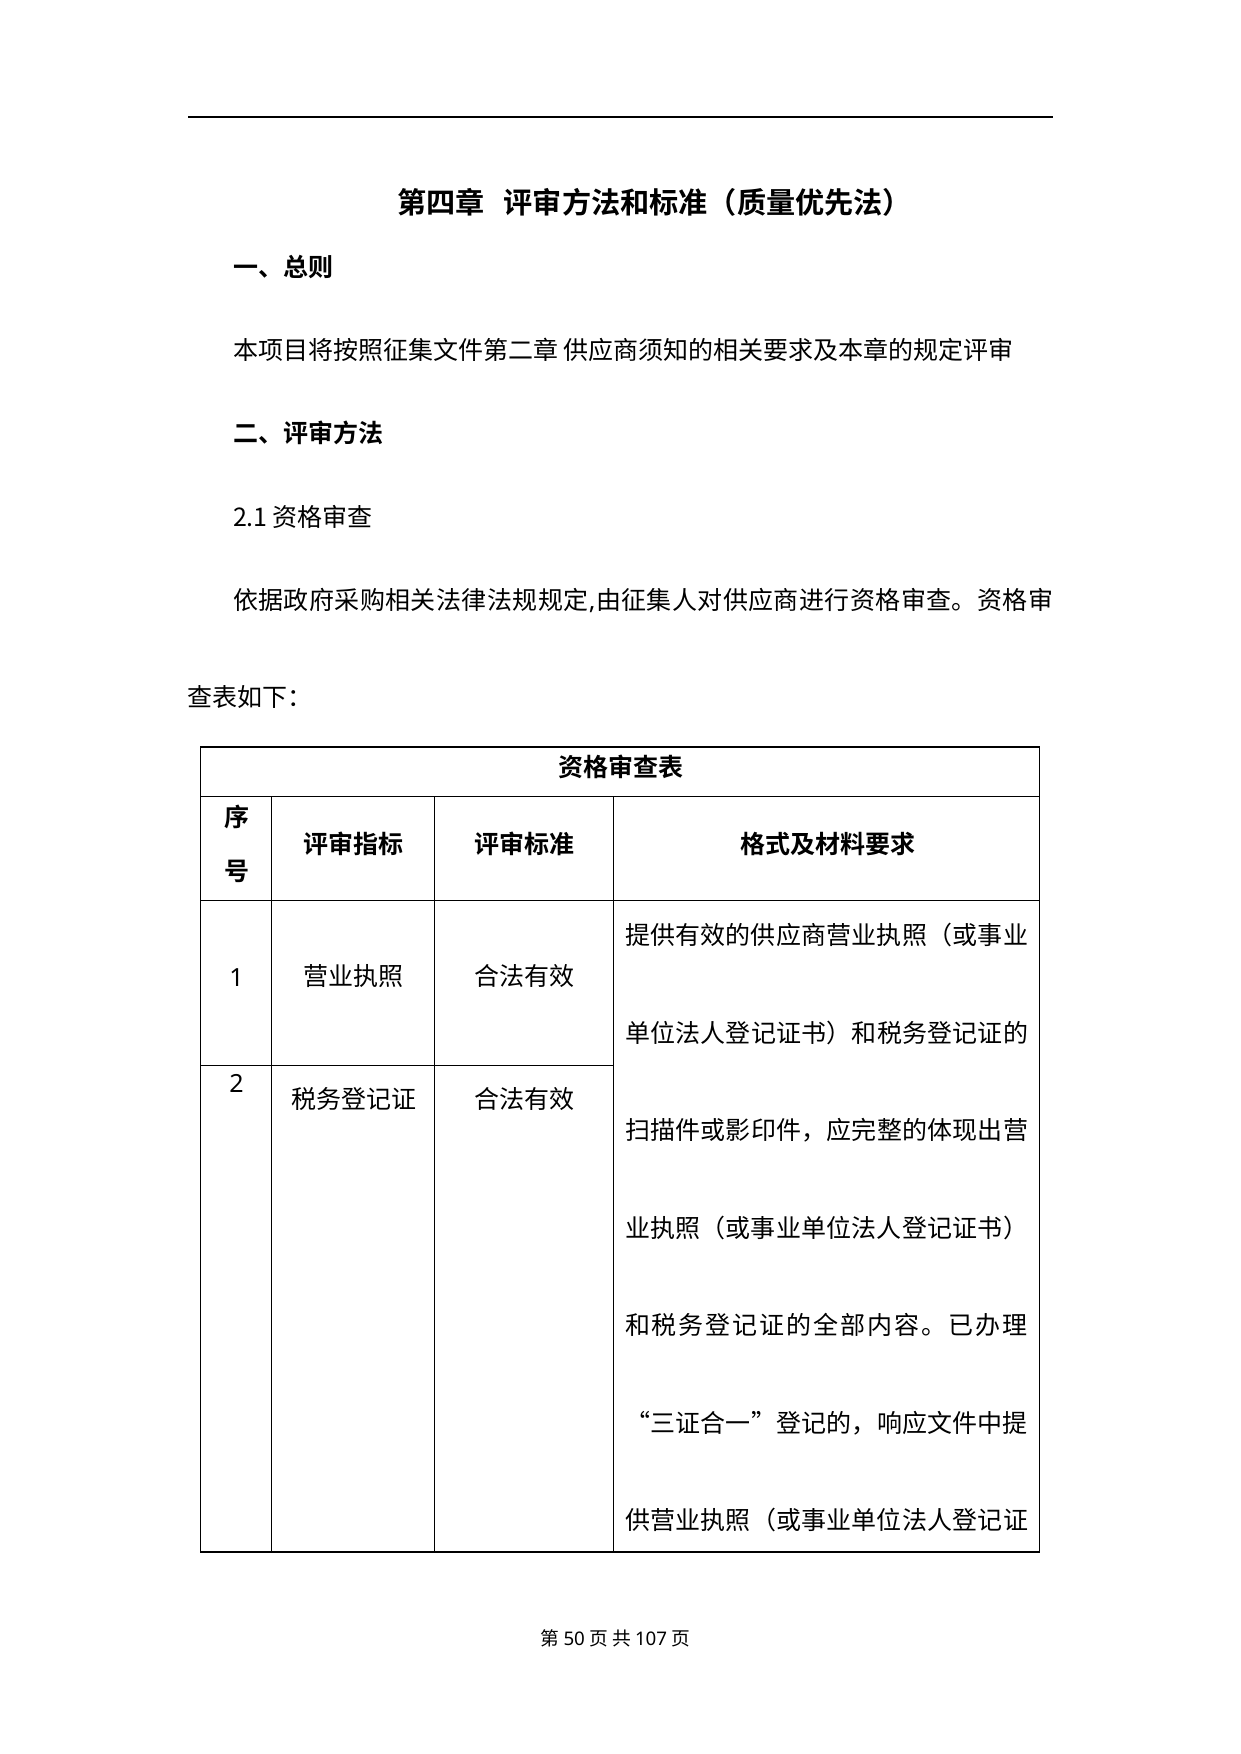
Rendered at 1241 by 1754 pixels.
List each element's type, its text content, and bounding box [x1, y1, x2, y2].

table_cell 提供有效的供应商营业执照（或事业单位法人登记证书）和税务登记证的扫描件或影印件，应完整的体现出营业执照（或事业单位法人登记证书）和税务登记证的全部内容。已办理“三证合一”登记的，响应文件中提供营业执照（或事业单位法人登记证书）扫描件即可。联合体参加磋商的联合体各方均须提供。 [614, 901, 1039, 1551]
table_cell 评审指标 [272, 797, 434, 900]
text 依据政府采购相关法律法规规定,由征集人对供应商进行资格审查。资格审查表如下： [187, 566, 1053, 728]
table_cell 序号 [201, 797, 271, 900]
text 本项目将按照征集文件第二章 供应商须知的相关要求及本章的规定评审 [187, 316, 1053, 381]
text 二、评审方法 [187, 399, 1053, 464]
table_cell 合法有效 [435, 1066, 613, 1551]
table_cell 营业执照 [272, 901, 434, 1064]
table_cell 格式及材料要求 [614, 797, 1039, 900]
table_cell 评审标准 [435, 797, 613, 900]
table_cell 合法有效 [435, 901, 613, 1064]
text 第四章 评审方法和标准（质量优先法） [210, 168, 1053, 233]
text 2.1资格审查 [187, 483, 1053, 548]
text 一、总则 [187, 233, 1053, 298]
table_header 资格审查表 [201, 748, 1039, 796]
table_cell 税务登记证 [272, 1066, 434, 1551]
table_cell 1 [201, 901, 271, 1064]
table_cell 2 [201, 1066, 271, 1551]
